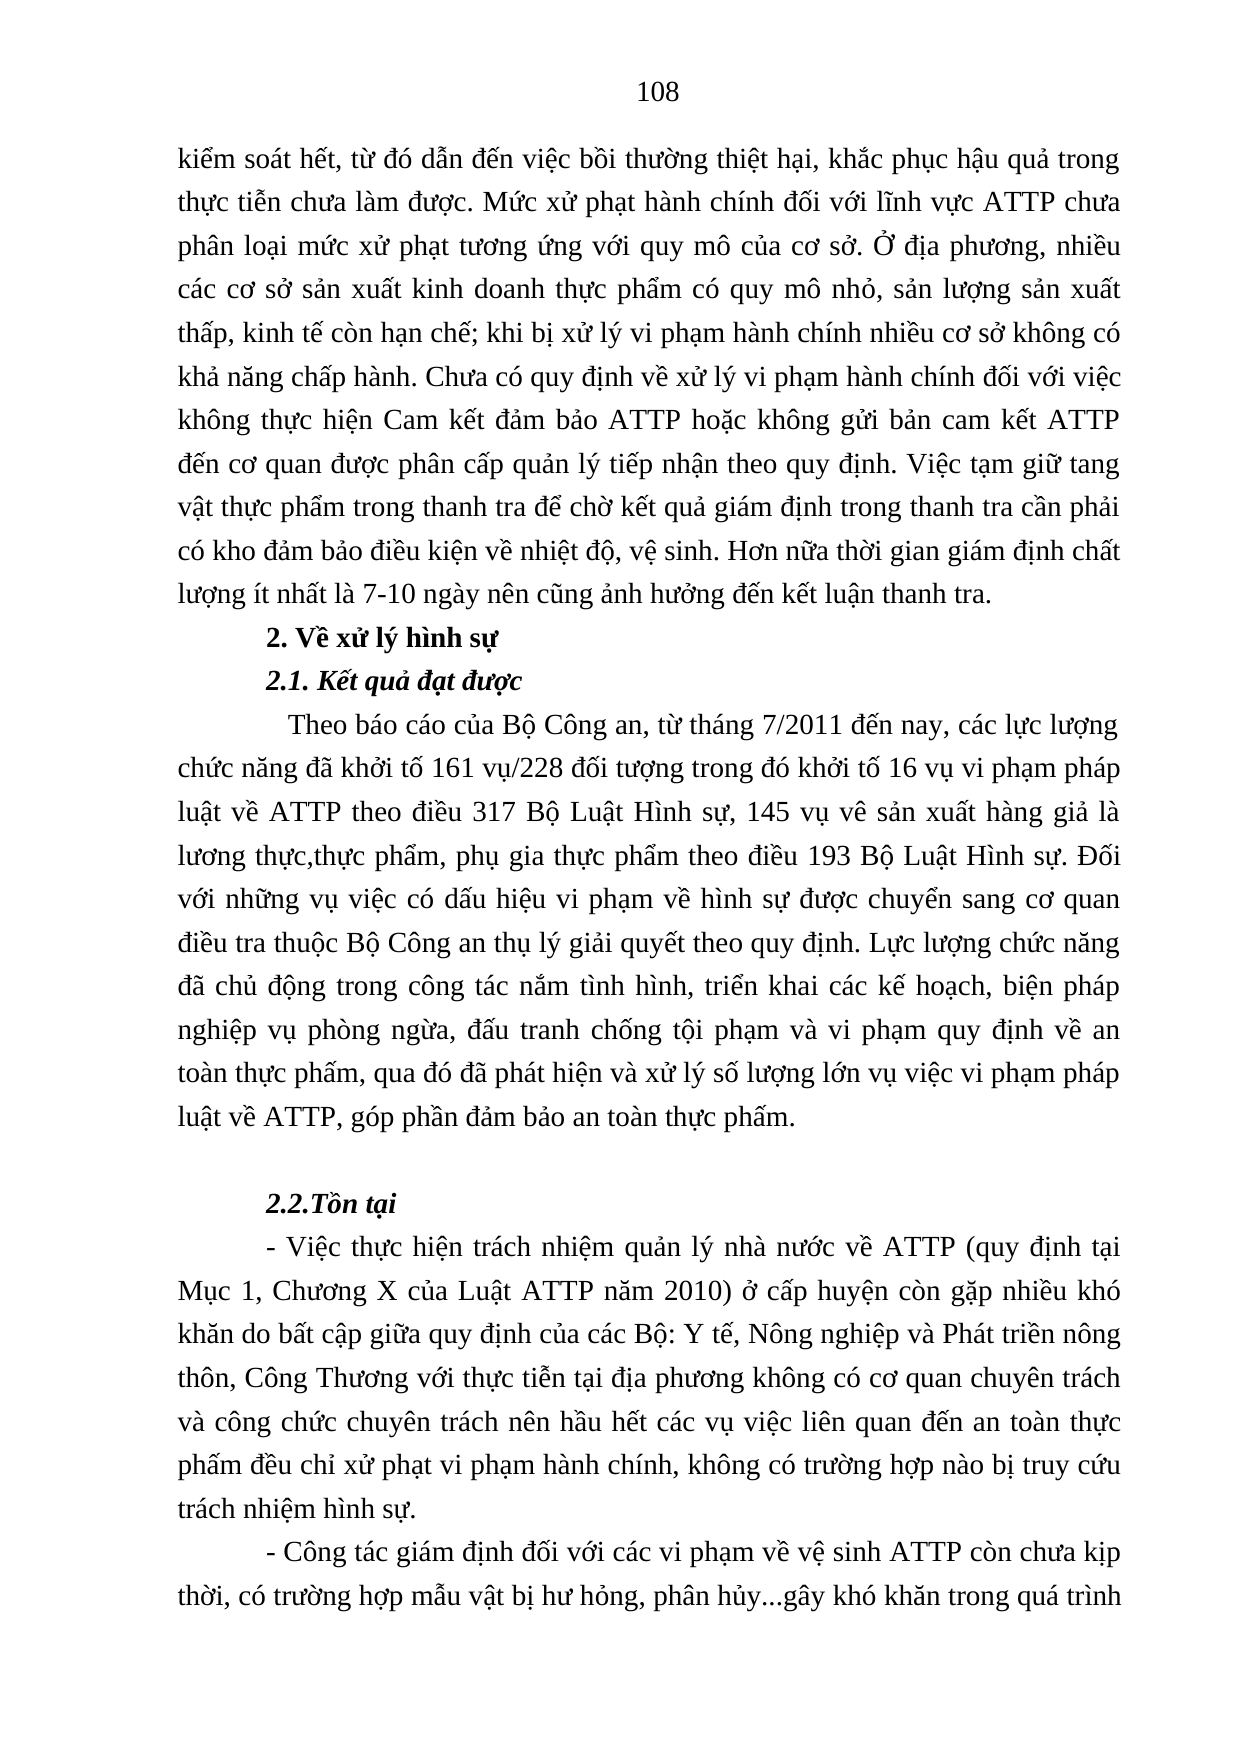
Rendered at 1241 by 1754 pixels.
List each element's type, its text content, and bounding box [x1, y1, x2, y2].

text - Việc thực hiện trách nhiệm quản lý nhà nước về ATTP (quy định tại Mục 1, Chương X của Luật ATTP năm 2010) ở cấp huyện còn gặp nhiều khó khăn do bất cập giữa quy định của các Bộ: Y tế, Nông nghiệp và Phát triền nông thôn, Công Thương với thực tiễn tại địa phương không có cơ quan chuyên trách và công chức chuyên trách nên hầu hết các vụ việc liên quan đến an toàn thực phấm đều chỉ xử phạt vi phạm hành chính, không có trường hợp nào bị truy cứu trách nhiệm hình sự. [177, 1229, 1122, 1524]
text 2. Về xử lý hình sự [177, 620, 1122, 653]
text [177, 141, 1122, 610]
text 2.1. Kết quả đạt được [177, 663, 1122, 697]
text Theo báo cáo của Bộ Công an, từ tháng 7/2011 đến nay, các lực lượng chức năng đã khởi tố 161 vụ/228 đối tượng trong đó khởi tố 16 vụ vi phạm pháp luật về ATTP theo điều 317 Bộ Luật Hình sự, 145 vụ vê sản xuất hàng giả là lương thực,thực phẩm, phụ gia thực phẩm theo điều 193 Bộ Luật Hình sự. Đối với những vụ việc có dấu hiệu vi phạm về hình sự được chuyển sang cơ quan điều tra thuộc Bộ Công an thụ lý giải quyết theo quy định. Lực lượng chức năng đã chủ động trong công tác nắm tình hình, triển khai các kế hoạch, biện pháp nghiệp vụ phòng ngừa, đấu tranh chống tội phạm và vi phạm quy định về an toàn thực phấm, qua đó đã phát hiện và xử lý số lượng lớn vụ việc vi phạm pháp luật về ATTP, góp phần đảm bảo an toàn thực phấm. [177, 707, 1122, 1132]
text 2.2.Tồn tại [177, 1186, 1122, 1219]
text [177, 1534, 1122, 1611]
